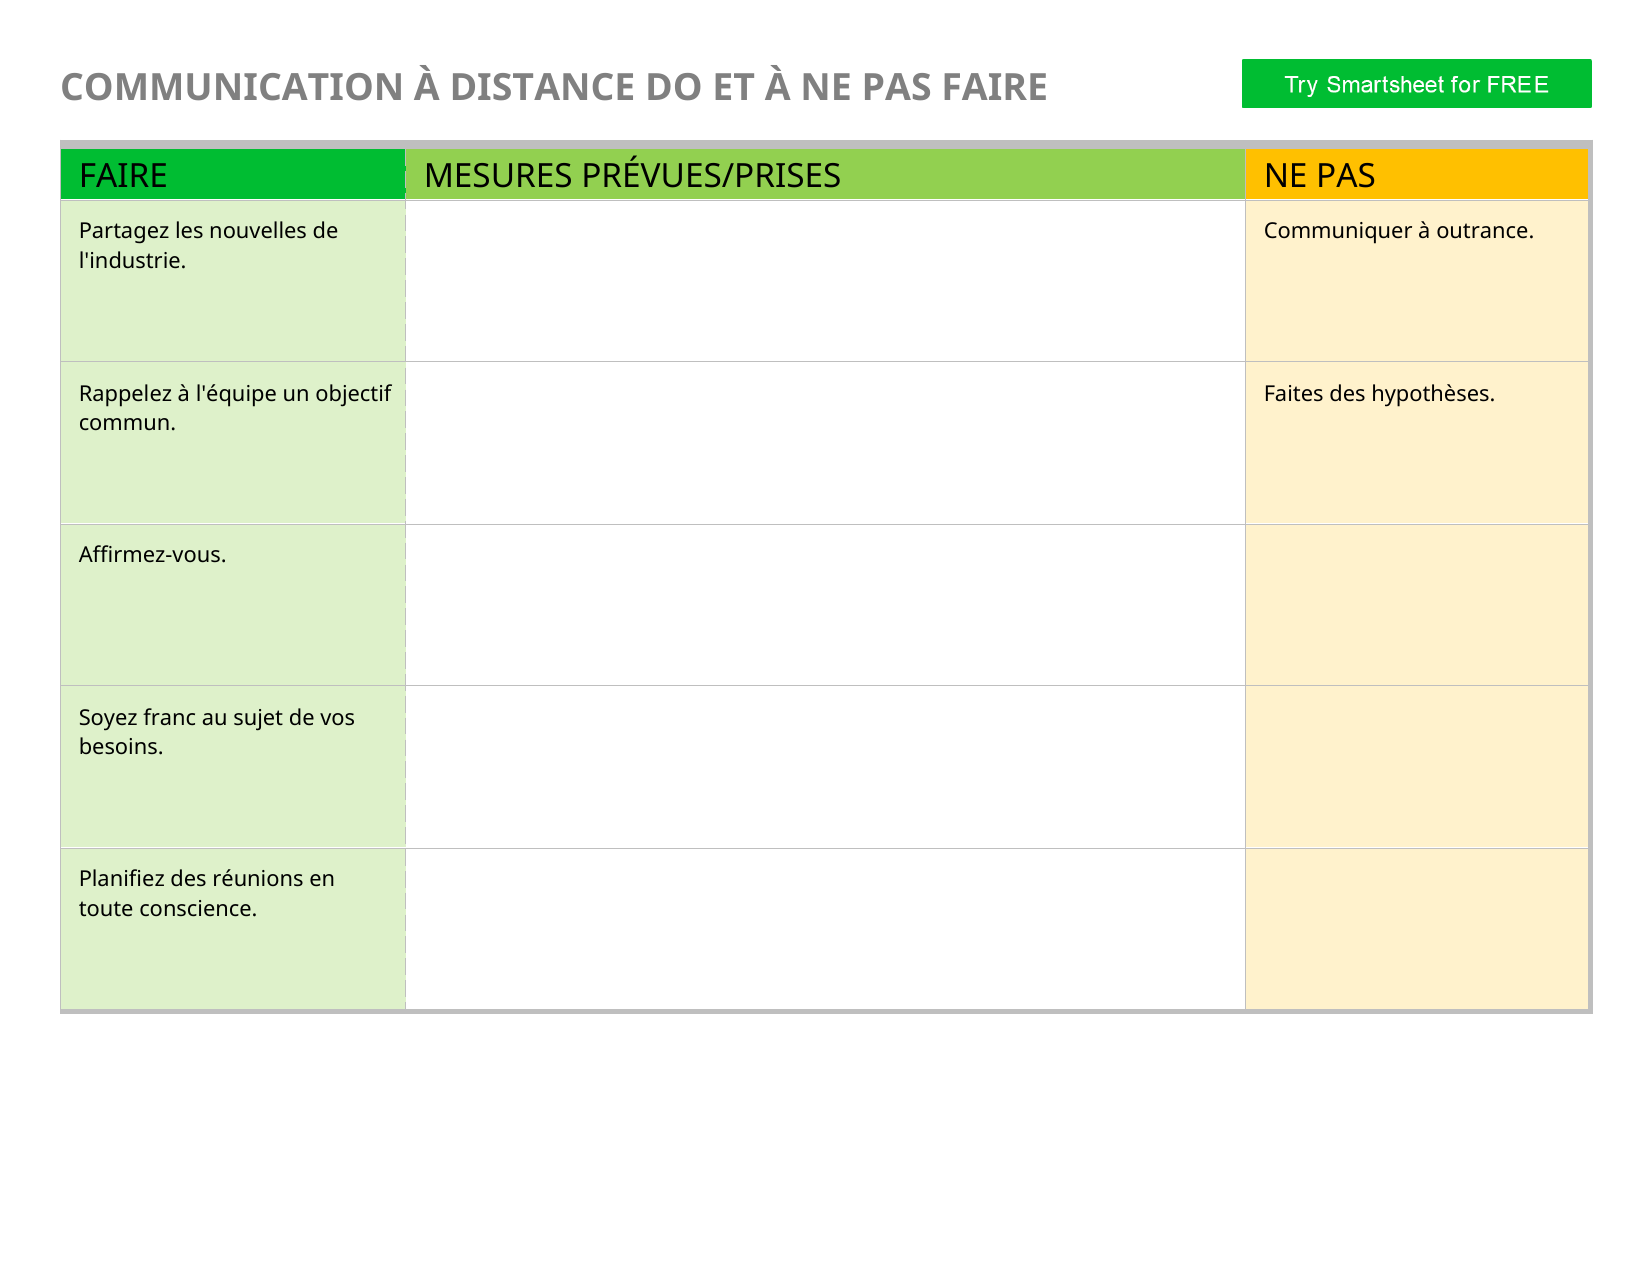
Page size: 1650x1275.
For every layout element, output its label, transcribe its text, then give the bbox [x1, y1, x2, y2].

table_cell Planifiez des réunions en toute conscience. [61, 849, 406, 1009]
table_cell [406, 849, 1245, 1009]
table_cell [406, 525, 1245, 685]
table_cell Affirmez-vous. [61, 525, 406, 685]
table_cell [1246, 525, 1588, 685]
text COMMUNICATION À DISTANCE DO ET À NE PAS FAIRE [60, 60, 1590, 111]
table_header FAIRE [61, 149, 406, 199]
table_cell Communiquer à outrance. [1246, 201, 1588, 361]
table_cell Rappelez à l'équipe un objectif commun. [61, 362, 406, 523]
picture [1242, 59, 1592, 108]
table_cell Soyez franc au sujet de vos besoins. [61, 686, 406, 847]
table_cell Partagez les nouvelles de l'industrie. [61, 201, 406, 361]
table_cell [406, 201, 1245, 361]
table_header NE PAS [1246, 149, 1588, 199]
table_cell [406, 362, 1245, 523]
table_cell Faites des hypothèses. [1246, 362, 1588, 523]
table_cell [1246, 686, 1588, 847]
table_cell [1246, 849, 1588, 1009]
table_cell [406, 686, 1245, 847]
table_header MESURES PRÉVUES/PRISES [406, 149, 1245, 199]
